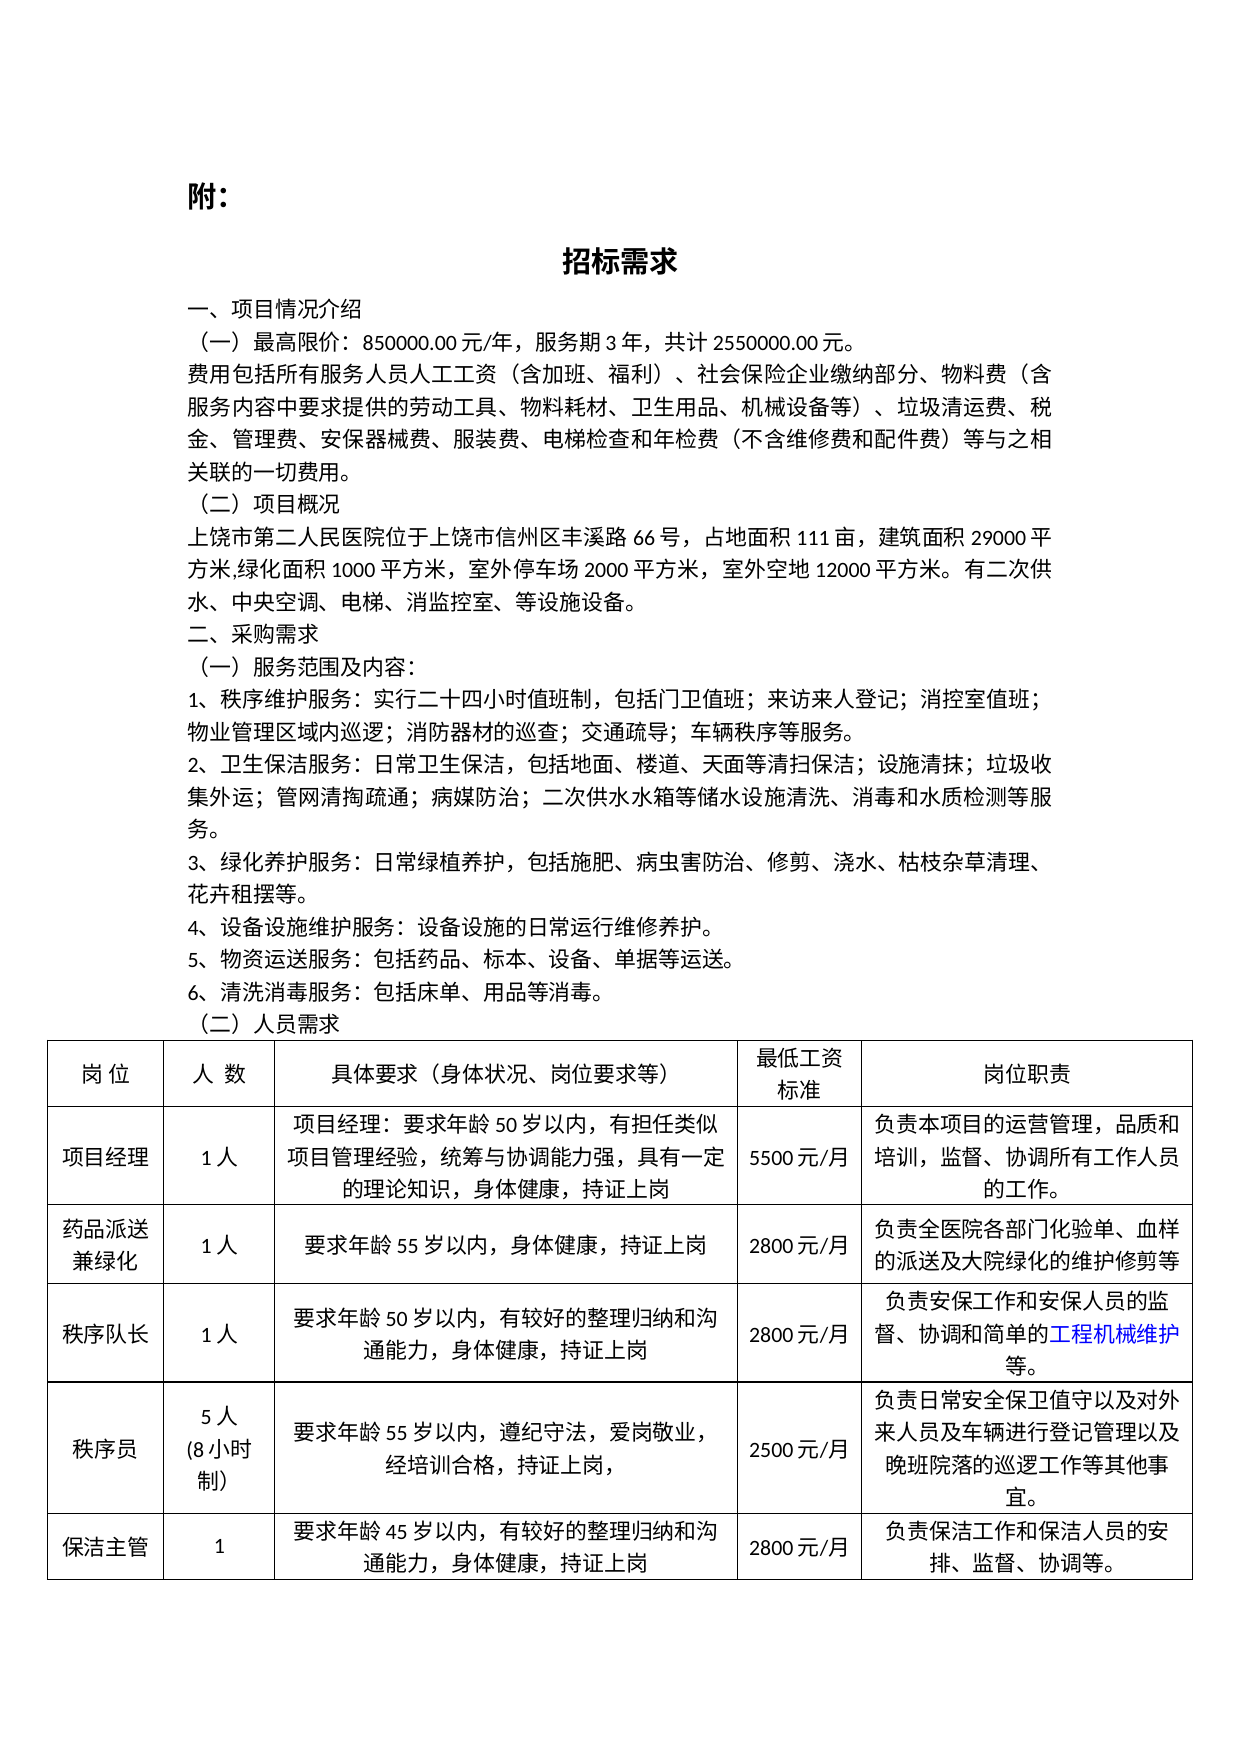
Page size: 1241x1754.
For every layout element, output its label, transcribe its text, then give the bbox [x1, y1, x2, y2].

text 6、清洗消毒服务：包括床单、用品等消毒。 [187, 974, 1053, 1007]
table_cell 1人 [164, 1284, 274, 1381]
text 上饶市第二人民医院位于上饶市信州区丰溪路66号，占地面积111亩，建筑面积29000平方米,绿化面积1000平方米，室外停车场2000平方米，室外空地12000平方米。有二次供水、中央空调、电梯、消监控室、等设施设备。 [187, 519, 1053, 617]
text 3、绿化养护服务：日常绿植养护，包括施肥、病虫害防治、修剪、浇水、枯枝杂草清理、花卉租摆等。 [187, 844, 1053, 909]
table_cell 项目经理：要求年龄50岁以内，有担任类似项目管理经验，统筹与协调能力强，具有一定的理论知识，身体健康，持证上岗 [275, 1107, 737, 1204]
text 附： [187, 162, 1053, 227]
table_cell 5人 (8小时制） [164, 1383, 274, 1512]
table_header 岗位职责 [862, 1041, 1192, 1106]
text （一）服务范围及内容： [187, 649, 1053, 682]
text （二）项目概况 [187, 487, 1053, 519]
table_cell 2500元/月 [738, 1383, 861, 1512]
text 一、项目情况介绍 [187, 292, 1053, 324]
table_cell 5500元/月 [738, 1107, 861, 1204]
table_cell 要求年龄50岁以内，有较好的整理归纳和沟通能力，身体健康，持证上岗 [275, 1284, 737, 1381]
table_cell 保洁主管 [48, 1514, 163, 1578]
table_cell 秩序队长 [48, 1284, 163, 1381]
table_header 最低工资标准 [738, 1041, 861, 1106]
table_cell 要求年龄45岁以内，有较好的整理归纳和沟通能力，身体健康，持证上岗 [275, 1514, 737, 1578]
table_cell 负责安保工作和安保人员的监督、协调和简单的工程机械维护等。 [862, 1284, 1192, 1381]
text （一）最高限价：850000.00元/年，服务期3年，共计2550000.00元。 [187, 324, 1053, 357]
table_cell 负责全医院各部门化验单、血样的派送及大院绿化的维护修剪等 [862, 1205, 1192, 1283]
text 费用包括所有服务人员人工工资（含加班、福利）、社会保险企业缴纳部分、物料费（含服务内容中要求提供的劳动工具、物料耗材、卫生用品、机械设备等）、垃圾清运费、税金、管理费、安保器械费、服装费、电梯检查和年检费（不含维修费和配件费）等与之相关联的一切费用。 [187, 357, 1053, 487]
table_cell 2800元/月 [738, 1514, 861, 1578]
table_cell 2800元/月 [738, 1284, 861, 1381]
table_cell 秩序员 [48, 1383, 163, 1512]
table_cell 2800元/月 [738, 1205, 861, 1283]
table_cell 负责本项目的运营管理，品质和培训，监督、协调所有工作人员的工作。 [862, 1107, 1192, 1204]
text 招标需求 [187, 227, 1053, 292]
table_cell 药品派送兼绿化 [48, 1205, 163, 1283]
table_cell 负责保洁工作和保洁人员的安排、监督、协调等。 [862, 1514, 1192, 1578]
text 4、设备设施维护服务：设备设施的日常运行维修养护。 [187, 909, 1053, 942]
table_cell 1 [164, 1514, 274, 1578]
text 2、卫生保洁服务：日常卫生保洁，包括地面、楼道、天面等清扫保洁；设施清抹；垃圾收集外运；管网清掏疏通；病媒防治；二次供水水箱等储水设施清洗、消毒和水质检测等服务。 [187, 747, 1053, 844]
text 二、采购需求 [187, 617, 1053, 649]
text 5、物资运送服务：包括药品、标本、设备、单据等运送。 [187, 942, 1053, 974]
table_header 人 数 [164, 1041, 274, 1106]
table_cell 要求年龄55岁以内，身体健康，持证上岗 [275, 1205, 737, 1283]
text （二）人员需求 [187, 1007, 1053, 1039]
table_cell 负责日常安全保卫值守以及对外来人员及车辆进行登记管理以及晚班院落的巡逻工作等其他事宜。 [862, 1383, 1192, 1512]
table_header 具体要求（身体状况、岗位要求等） [275, 1041, 737, 1106]
table_cell 1人 [164, 1107, 274, 1204]
text 1、秩序维护服务：实行二十四小时值班制，包括门卫值班；来访来人登记；消控室值班；物业管理区域内巡逻；消防器材的巡查；交通疏导；车辆秩序等服务。 [187, 682, 1053, 747]
table_cell 项目经理 [48, 1107, 163, 1204]
table_cell 1人 [164, 1205, 274, 1283]
table_header 岗 位 [48, 1041, 163, 1106]
table_cell 要求年龄55岁以内，遵纪守法，爱岗敬业，经培训合格，持证上岗， [275, 1383, 737, 1512]
